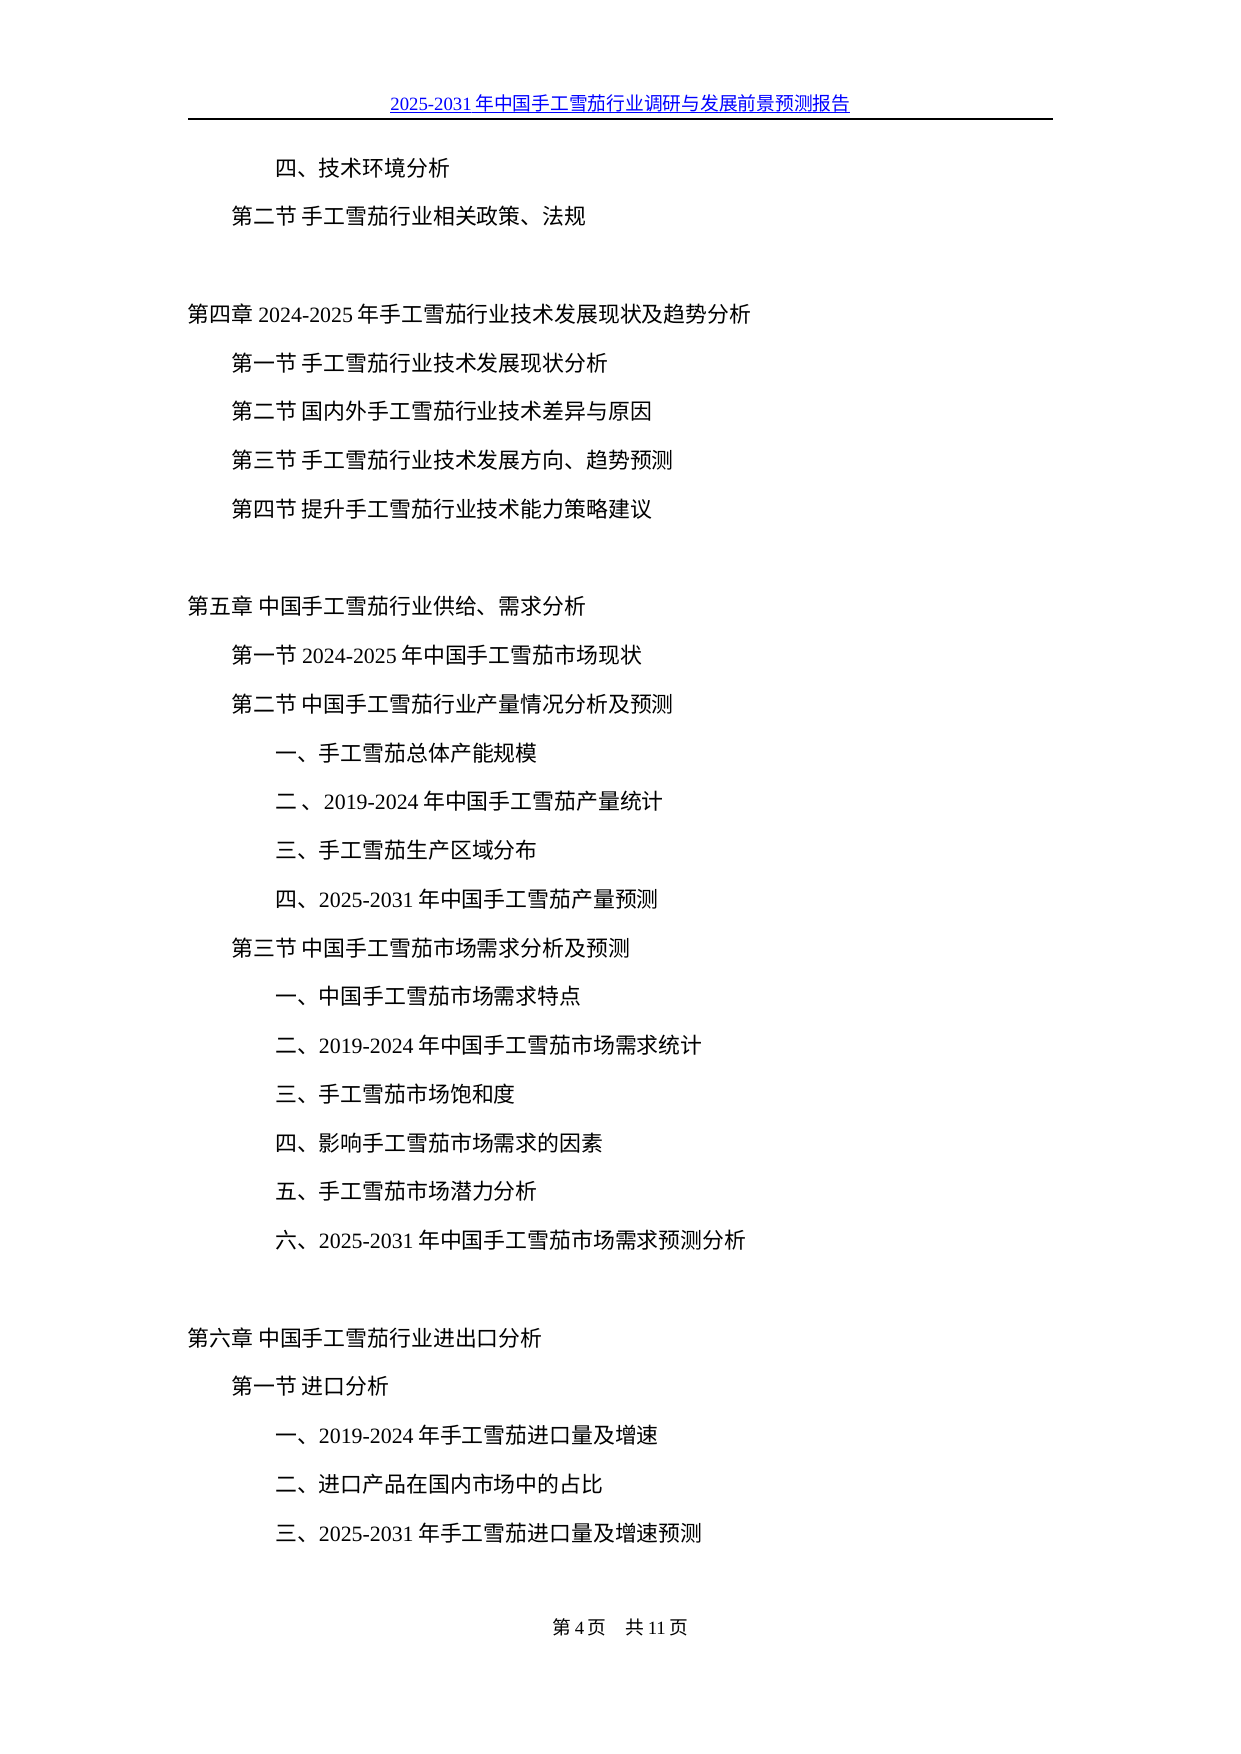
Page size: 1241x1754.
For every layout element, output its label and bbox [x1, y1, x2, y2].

text [187, 150, 1053, 1548]
